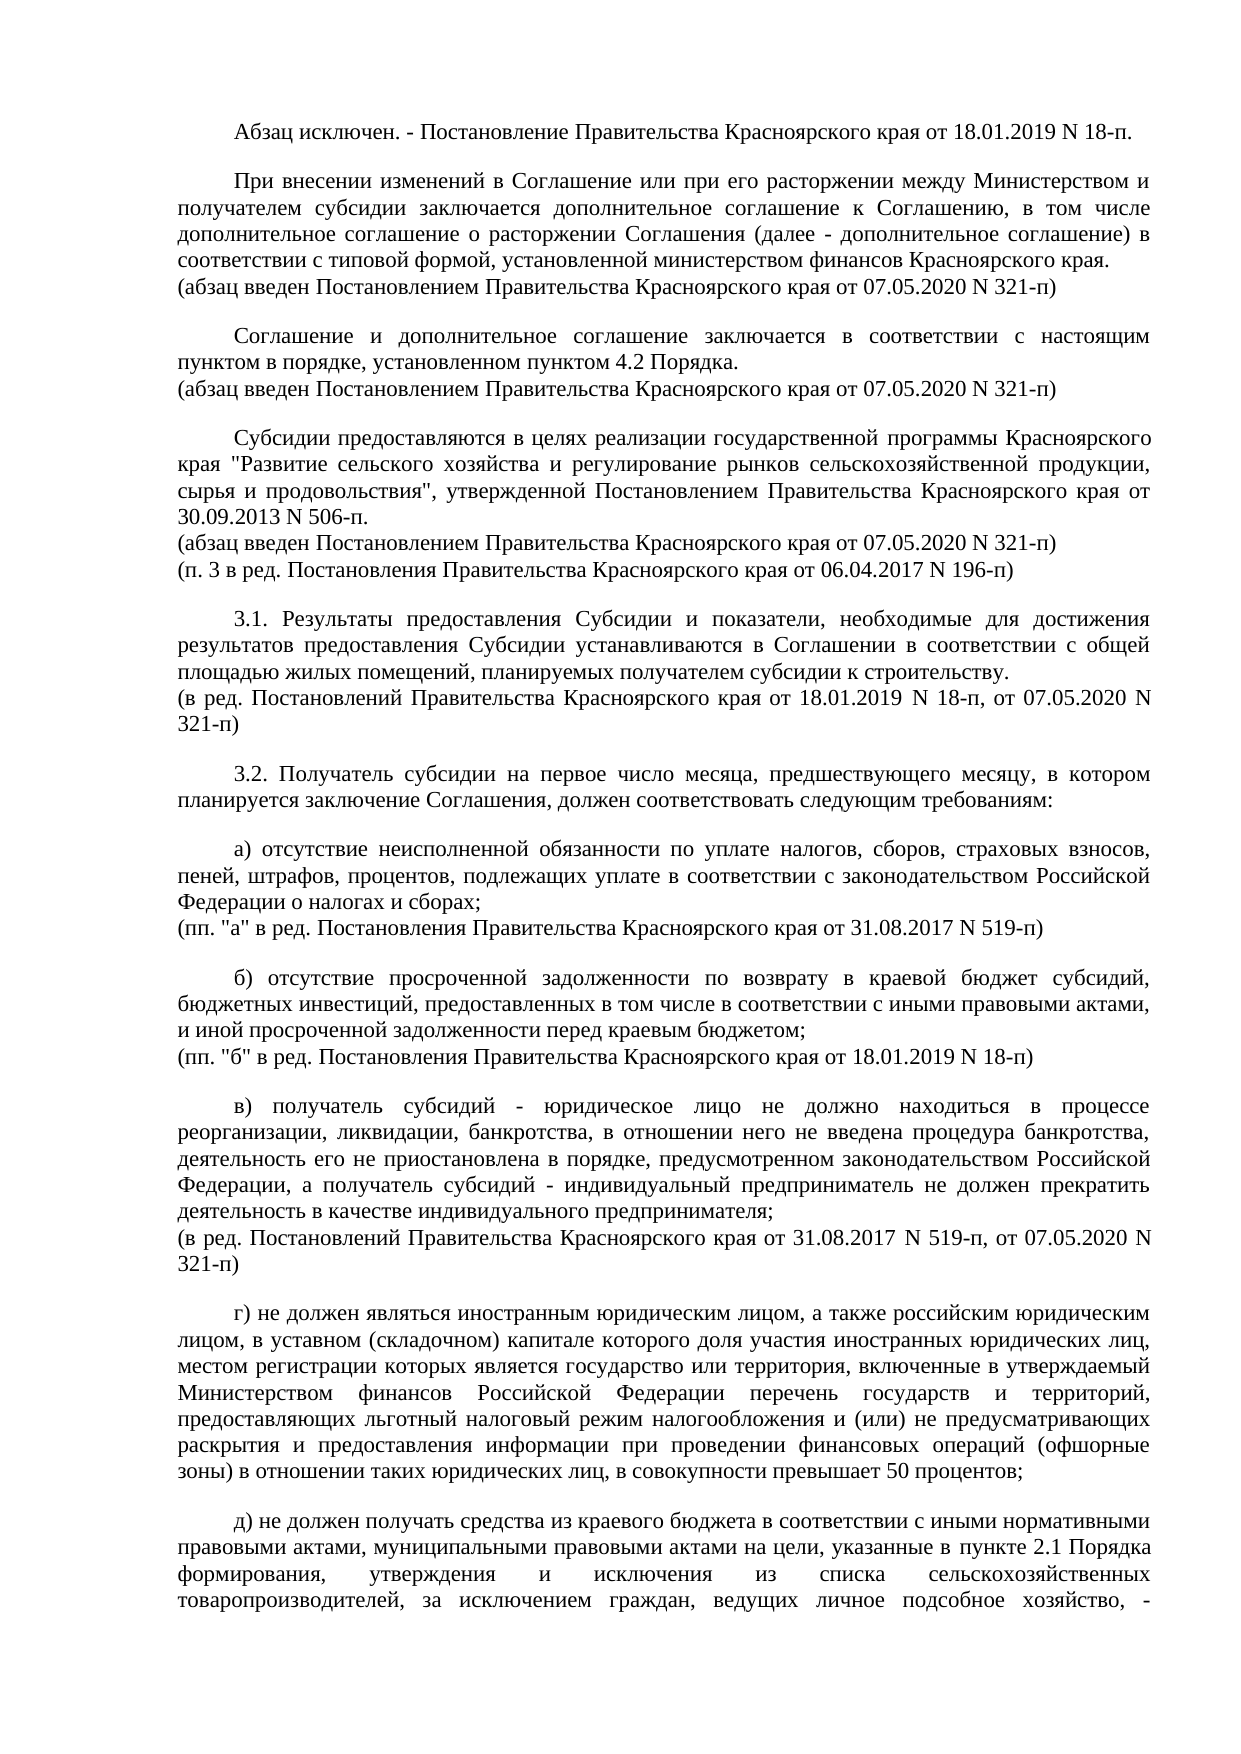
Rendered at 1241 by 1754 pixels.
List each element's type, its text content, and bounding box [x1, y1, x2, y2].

text (абзац введен Постановлением Правительства Красноярского края от 07.05.2020 N 321-п) [177, 273, 1152, 299]
text (абзац введен Постановлением Правительства Красноярского края от 07.05.2020 N 321-п) [177, 529, 1152, 556]
text (абзац введен Постановлением Правительства Красноярского края от 07.05.2020 N 321-п) [177, 375, 1152, 401]
text 3.2. Получатель субсидии на первое число месяца, предшествующего месяцу, в котором планируется заключение Соглашения, должен соответствовать следующим требованиям: [177, 760, 1152, 812]
text (в ред. Постановлений Правительства Красноярского края от 18.01.2019 N 18-п, от 07.05.2020 N 321-п) [177, 684, 1152, 737]
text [177, 1507, 1152, 1612]
text (пп. "б" в ред. Постановления Правительства Красноярского края от 18.01.2019 N 18-п) [177, 1043, 1152, 1069]
text При внесении изменений в Соглашение или при его расторжении между Министерством и получателем субсидии заключается дополнительное соглашение к Соглашению, в том числе дополнительное соглашение о расторжении Соглашения (далее - дополнительное соглашение) в соответствии с типовой формой, установленной министерством финансов Красноярского края. [177, 167, 1152, 273]
text Соглашение и дополнительное соглашение заключается в соответствии с настоящим пунктом в порядке, установленном пунктом 4.2 Порядка. [177, 322, 1152, 375]
text (в ред. Постановлений Правительства Красноярского края от 31.08.2017 N 519-п, от 07.05.2020 N 321-п) [177, 1224, 1152, 1277]
text Абзац исключен. - Постановление Правительства Красноярского края от 18.01.2019 N 18-п. [177, 118, 1152, 144]
text (пп. "а" в ред. Постановления Правительства Красноярского края от 31.08.2017 N 519-п) [177, 914, 1152, 941]
text 3.1. Результаты предоставления Субсидии и показатели, необходимые для достижения результатов предоставления Субсидии устанавливаются в Соглашении в соответствии с общей площадью жилых помещений, планируемых получателем субсидии к строительству. [177, 605, 1152, 684]
text г) не должен являться иностранным юридическим лицом, а также российским юридическим лицом, в уставном (складочном) капитале которого доля участия иностранных юридических лиц, местом регистрации которых является государство или территория, включенные в утверждаемый Министерством финансов Российской Федерации перечень государств и территорий, предоставляющих льготный налоговый режим налогообложения и (или) не предусматривающих раскрытия и предоставления информации при проведении финансовых операций (офшорные зоны) в отношении таких юридических лиц, в совокупности превышает 50 процентов; [177, 1299, 1152, 1484]
text а) отсутствие неисполненной обязанности по уплате налогов, сборов, страховых взносов, пеней, штрафов, процентов, подлежащих уплате в соответствии с законодательством Российской Федерации о налогах и сборах; [177, 835, 1152, 914]
text Субсидии предоставляются в целях реализации государственной программы Красноярского края "Развитие сельского хозяйства и регулирование рынков сельскохозяйственной продукции, сырья и продовольствия", утвержденной Постановлением Правительства Красноярского края от 30.09.2013 N 506-п. [177, 424, 1152, 529]
text (п. 3 в ред. Постановления Правительства Красноярского края от 06.04.2017 N 196-п) [177, 556, 1152, 582]
text б) отсутствие просроченной задолженности по возврату в краевой бюджет субсидий, бюджетных инвестиций, предоставленных в том числе в соответствии с иными правовыми актами, и иной просроченной задолженности перед краевым бюджетом; [177, 964, 1152, 1043]
text в) получатель субсидий - юридическое лицо не должно находиться в процессе реорганизации, ликвидации, банкротства, в отношении него не введена процедура банкротства, деятельность его не приостановлена в порядке, предусмотренном законодательством Российской Федерации, а получатель субсидий - индивидуальный предприниматель не должен прекратить деятельность в качестве индивидуального предпринимателя; [177, 1092, 1152, 1224]
